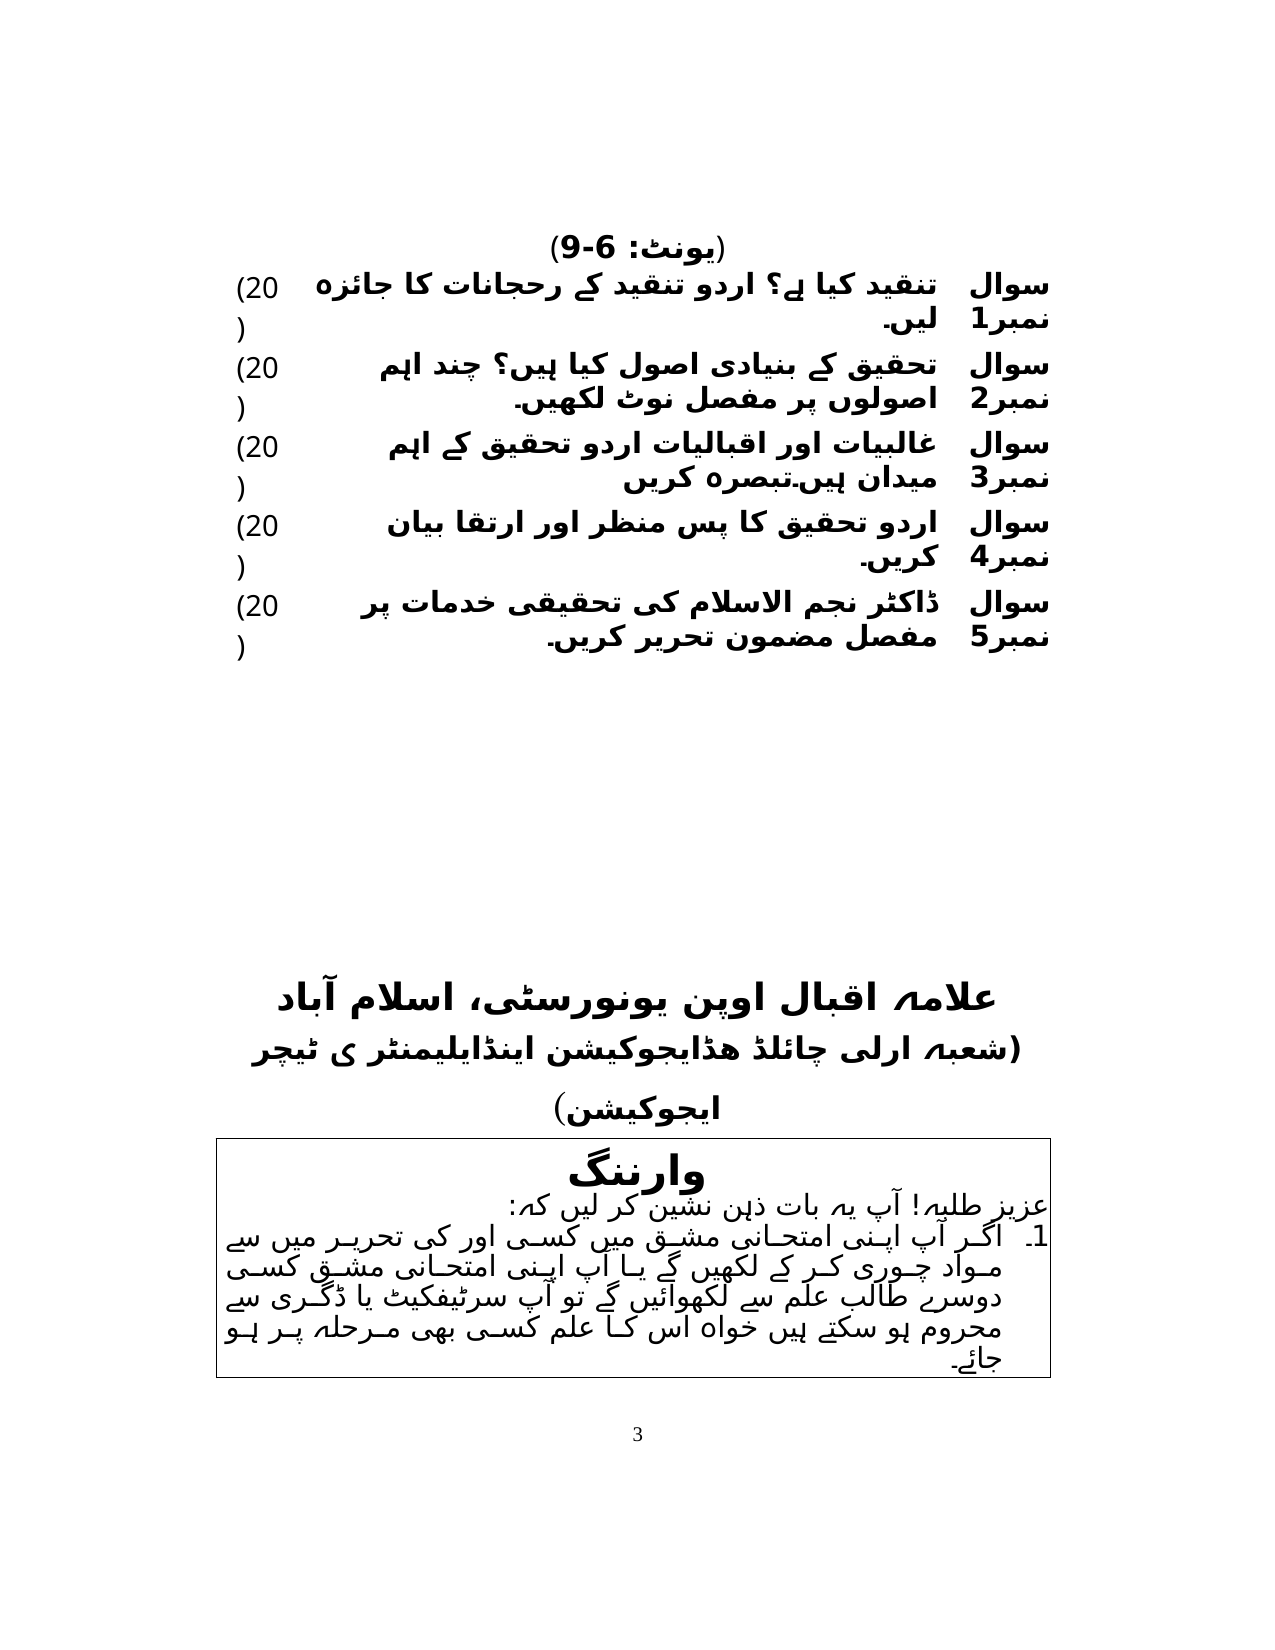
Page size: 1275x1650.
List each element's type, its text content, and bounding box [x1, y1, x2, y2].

table_cell سوال نمبر4 [949, 506, 1061, 585]
table_cell (20) [225, 585, 291, 664]
table_header سوال نمبر1 [949, 268, 1061, 347]
table_cell (20) [225, 347, 291, 426]
text 1۔ اگر آپ اپنی امتحانی مشق میں کسی اور کی تحریر میں سے مواد چوری کر کے لکھیں گے یا آپ اپنی امتحانی مشق کسی دوسرے طالب علم سے لکھوائیں گے تو آپ سرٹیفکیٹ یا ڈگری سے محروم ہو سکتے ہیں خواہ اس کا علم کسی بھی مرحلہ پر ہو جائے۔ [217, 1200, 1050, 1377]
table_cell ڈاکٹر نجم الاسلام کی تحقیقی خدمات پر مفصل مضمون تحریر کریں۔ [291, 585, 949, 664]
table_header تنقید کیا ہے؟ اردو تنقید کے رحجانات کا جائزہ لیں۔ [291, 268, 949, 347]
text (شعبہ ارلی چائلڈ ھڈایجوکیشن اینڈایلیمنٹر ی ٹیچر ایجوکیشن) [225, 1020, 1050, 1138]
text وارننگ [217, 1139, 1050, 1191]
table_cell اردو تحقیق کا پس منظر اور ارتقا بیان کریں۔ [291, 506, 949, 585]
table_cell سوال نمبر5 [949, 585, 1061, 664]
table_header (20) [225, 268, 291, 347]
table_cell تحقیق کے بنیادی اصول کیا ہیں؟ چند اہم اصولوں پر مفصل نوٹ لکھیں۔ [291, 347, 949, 426]
table_cell سوال نمبر3 [949, 426, 1061, 506]
table_cell (20) [225, 506, 291, 585]
table_cell (20) [225, 426, 291, 506]
table_cell غالبیات اور اقبالیات اردو تحقیق کے اہم میدان ہیں۔تبصرہ کریں [291, 426, 949, 506]
text (یونٹ: 6-9) [225, 225, 1050, 268]
table_cell سوال نمبر2 [949, 347, 1061, 426]
text علامہ اقبال اوپن یونورسٹی، اسلام آباد [225, 976, 1050, 1020]
